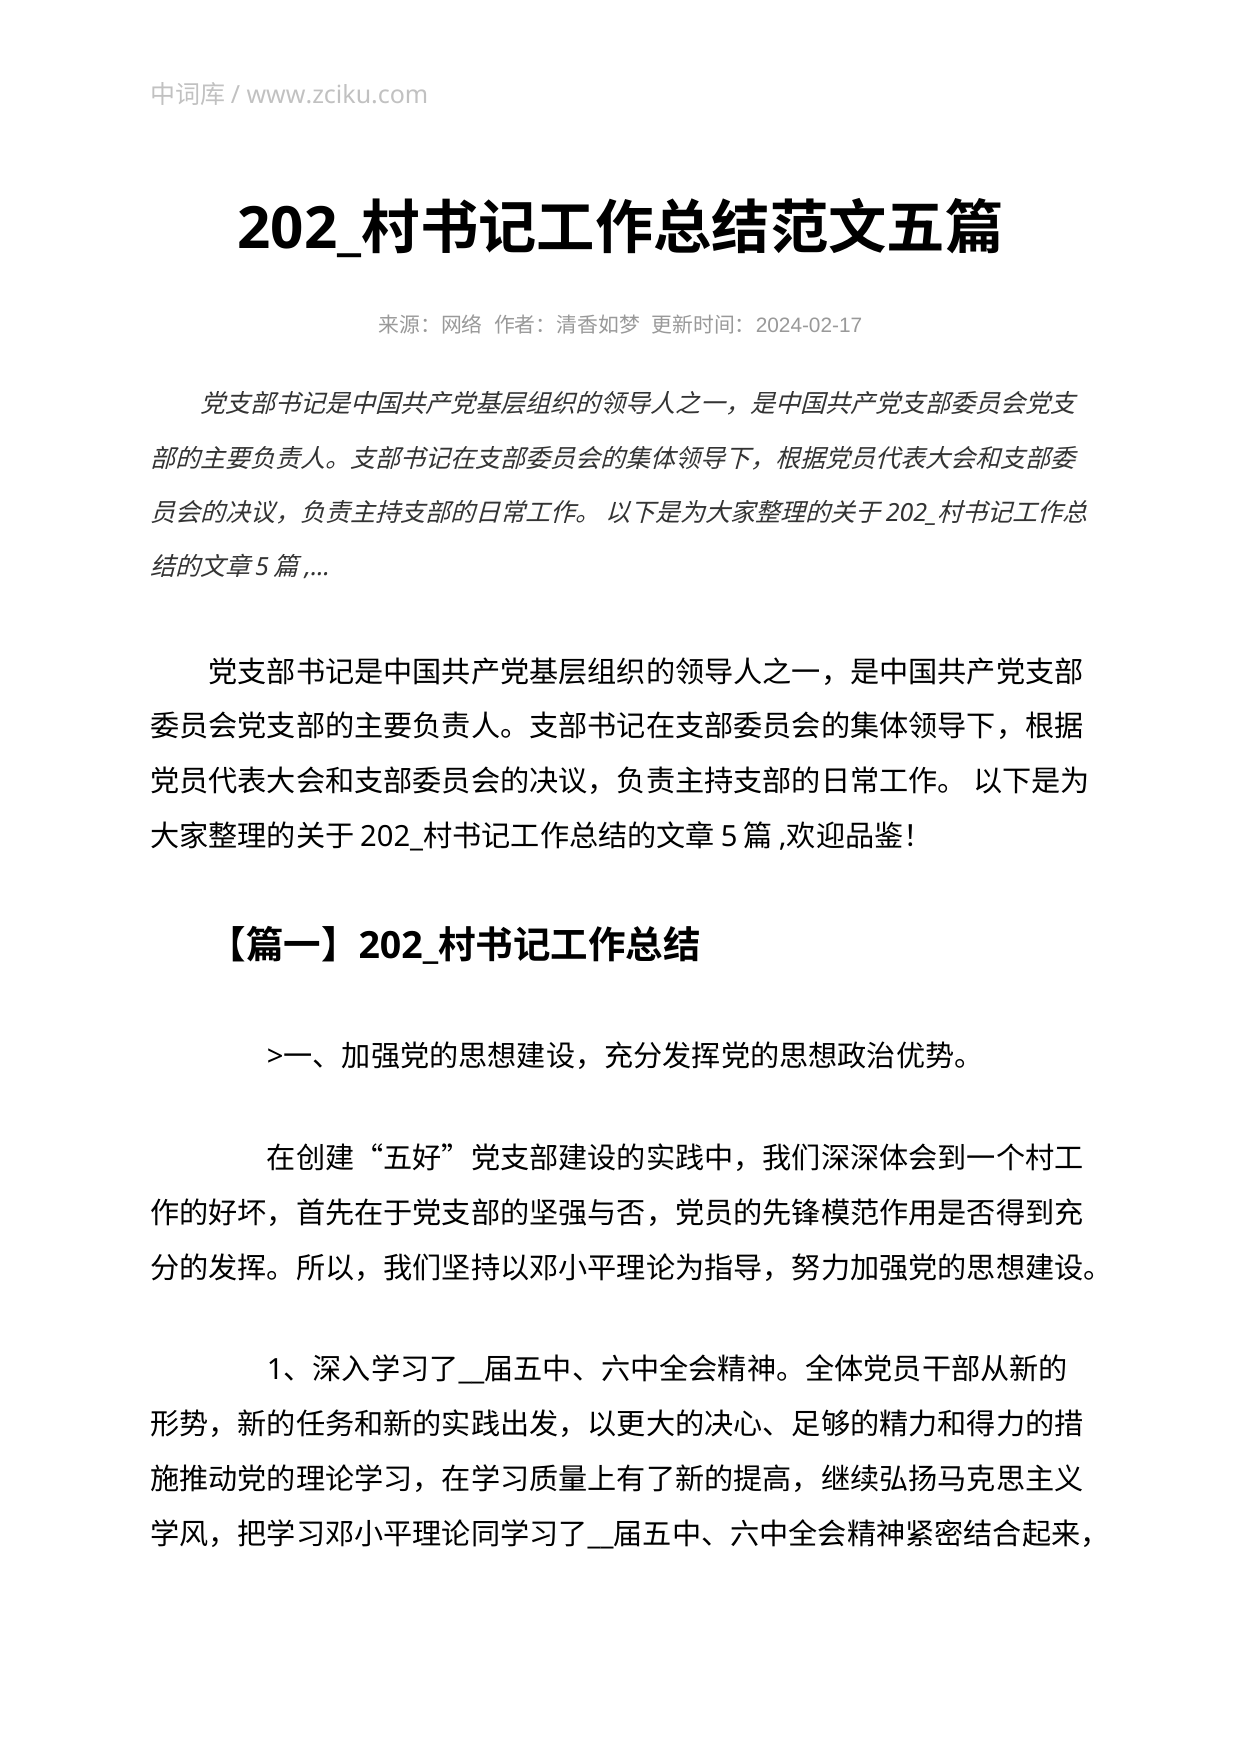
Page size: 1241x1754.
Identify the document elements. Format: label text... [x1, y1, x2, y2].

text 来源：网络 作者：清香如梦 更新时间：2024-02-17 [150, 313, 1090, 337]
text 在创建“五好”党支部建设的实践中，我们深深体会到一个村工作的好坏，首先在于党支部的坚强与否，党员的先锋模范作用是否得到充分的发挥。所以，我们坚持以邓小平理论为指导，努力加强党的思想建设。 [150, 1134, 1090, 1286]
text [150, 1346, 1090, 1553]
text 【篇一】202_村书记工作总结 [150, 915, 1090, 969]
text >一、加强党的思想建设，充分发挥党的思想政治优势。 [150, 1032, 1090, 1075]
text 党支部书记是中国共产党基层组织的领导人之一，是中国共产党支部委员会党支部的主要负责人。支部书记在支部委员会的集体领导下，根据党员代表大会和支部委员会的决议，负责主持支部的日常工作。 以下是为大家整理的关于202_村书记工作总结的文章5篇 ,... [150, 384, 1090, 583]
text 党支部书记是中国共产党基层组织的领导人之一，是中国共产党支部委员会党支部的主要负责人。支部书记在支部委员会的集体领导下，根据党员代表大会和支部委员会的决议，负责主持支部的日常工作。 以下是为大家整理的关于202_村书记工作总结的文章5篇 ,欢迎品鉴！ [150, 648, 1090, 855]
subtitle 202_村书记工作总结范文五篇 [150, 181, 1090, 266]
